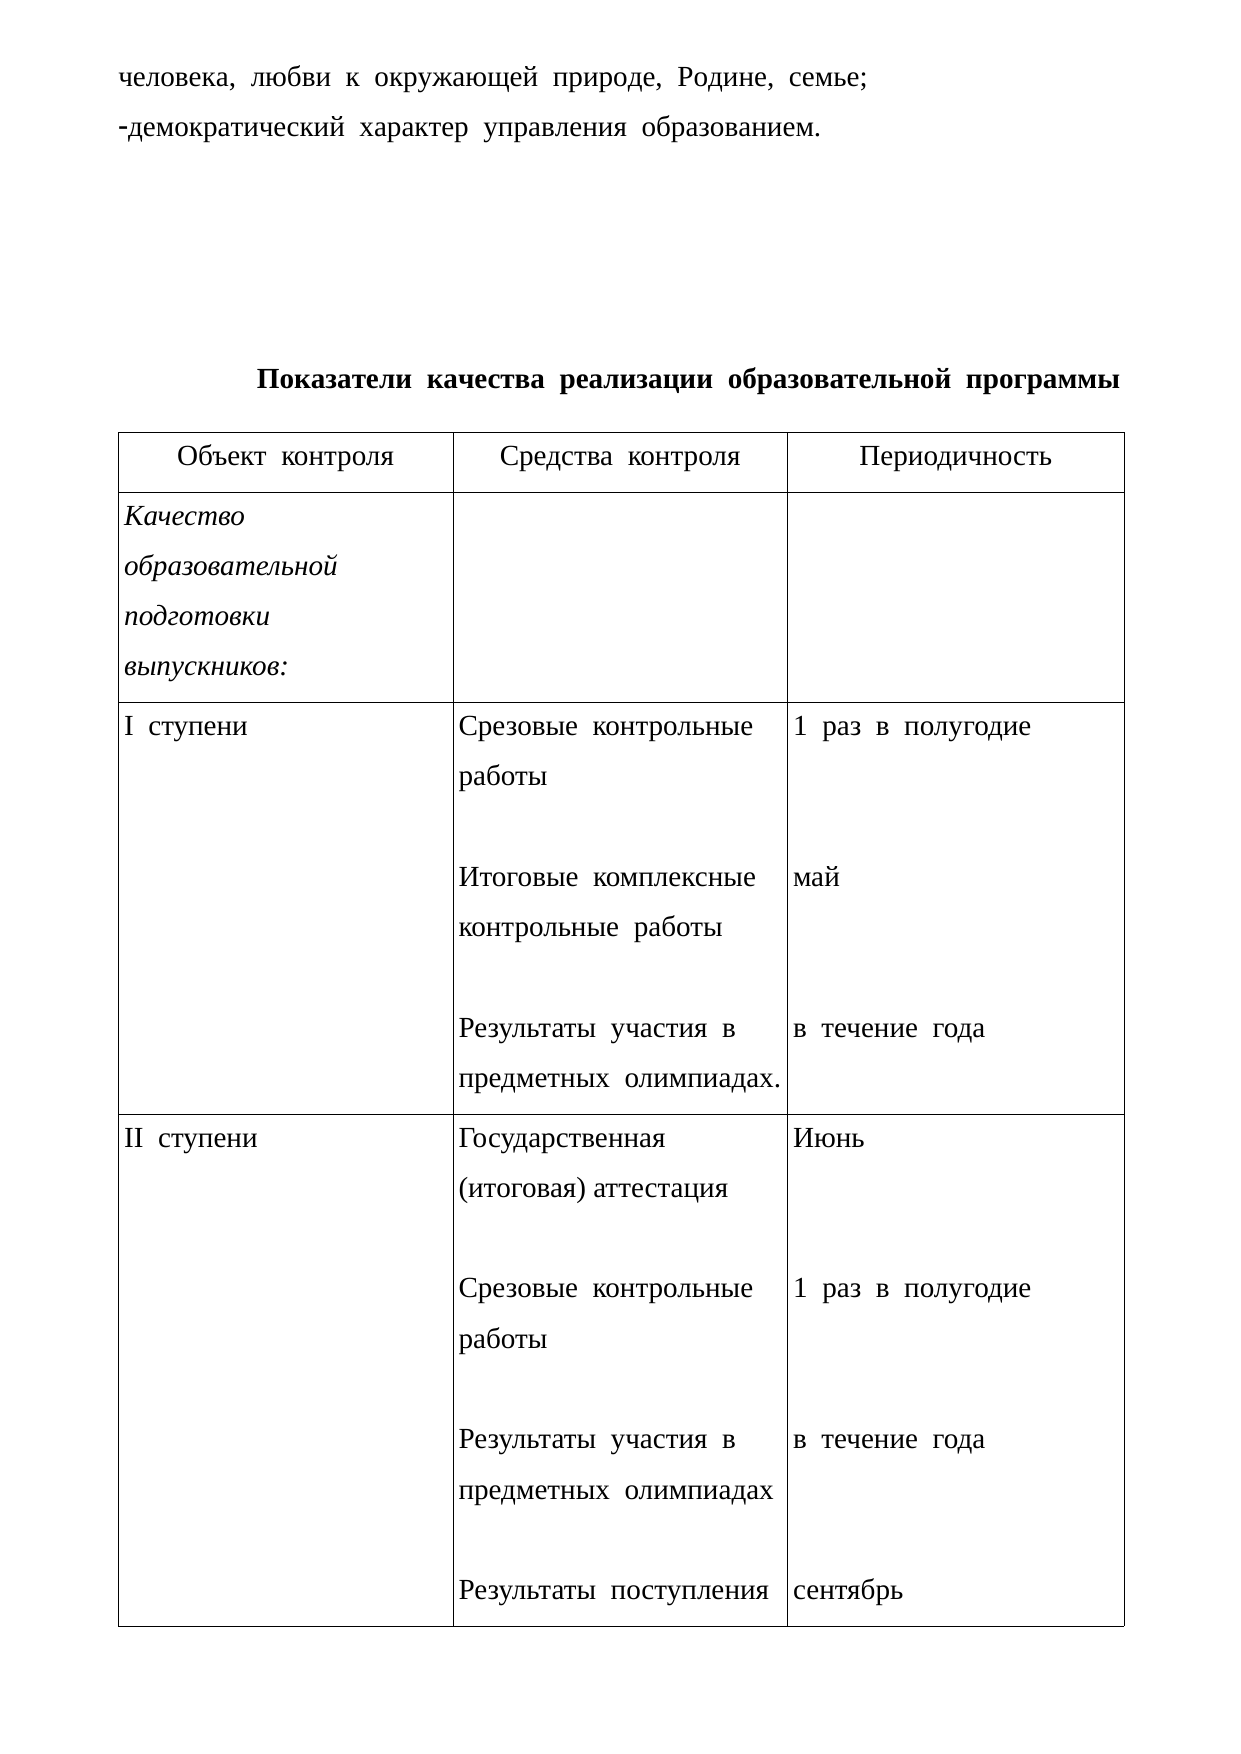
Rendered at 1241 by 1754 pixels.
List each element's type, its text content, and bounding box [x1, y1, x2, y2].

table_header Периодичность [788, 433, 1124, 492]
table_header Средства контроля [454, 433, 787, 492]
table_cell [454, 1115, 787, 1626]
table_cell [788, 493, 1124, 702]
text Показатели качества реализации образовательной программы [118, 361, 1167, 394]
table_header Объект контроля [119, 433, 453, 492]
table_cell [454, 493, 787, 702]
table_cell Срезовые контрольные работы Итоговые комплексные контрольные работы Результаты участия в предметных олимпиадах. [454, 703, 787, 1114]
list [118, 59, 1167, 93]
table_cell 1 раз в полугодие май в течение года [788, 703, 1124, 1114]
table_cell Качество образовательной подготовки выпускников: [119, 493, 453, 702]
table_cell I ступени [119, 703, 453, 1114]
list демократический характер управления образованием. [118, 109, 1167, 143]
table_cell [788, 1115, 1124, 1626]
table_cell II ступени [119, 1115, 453, 1626]
